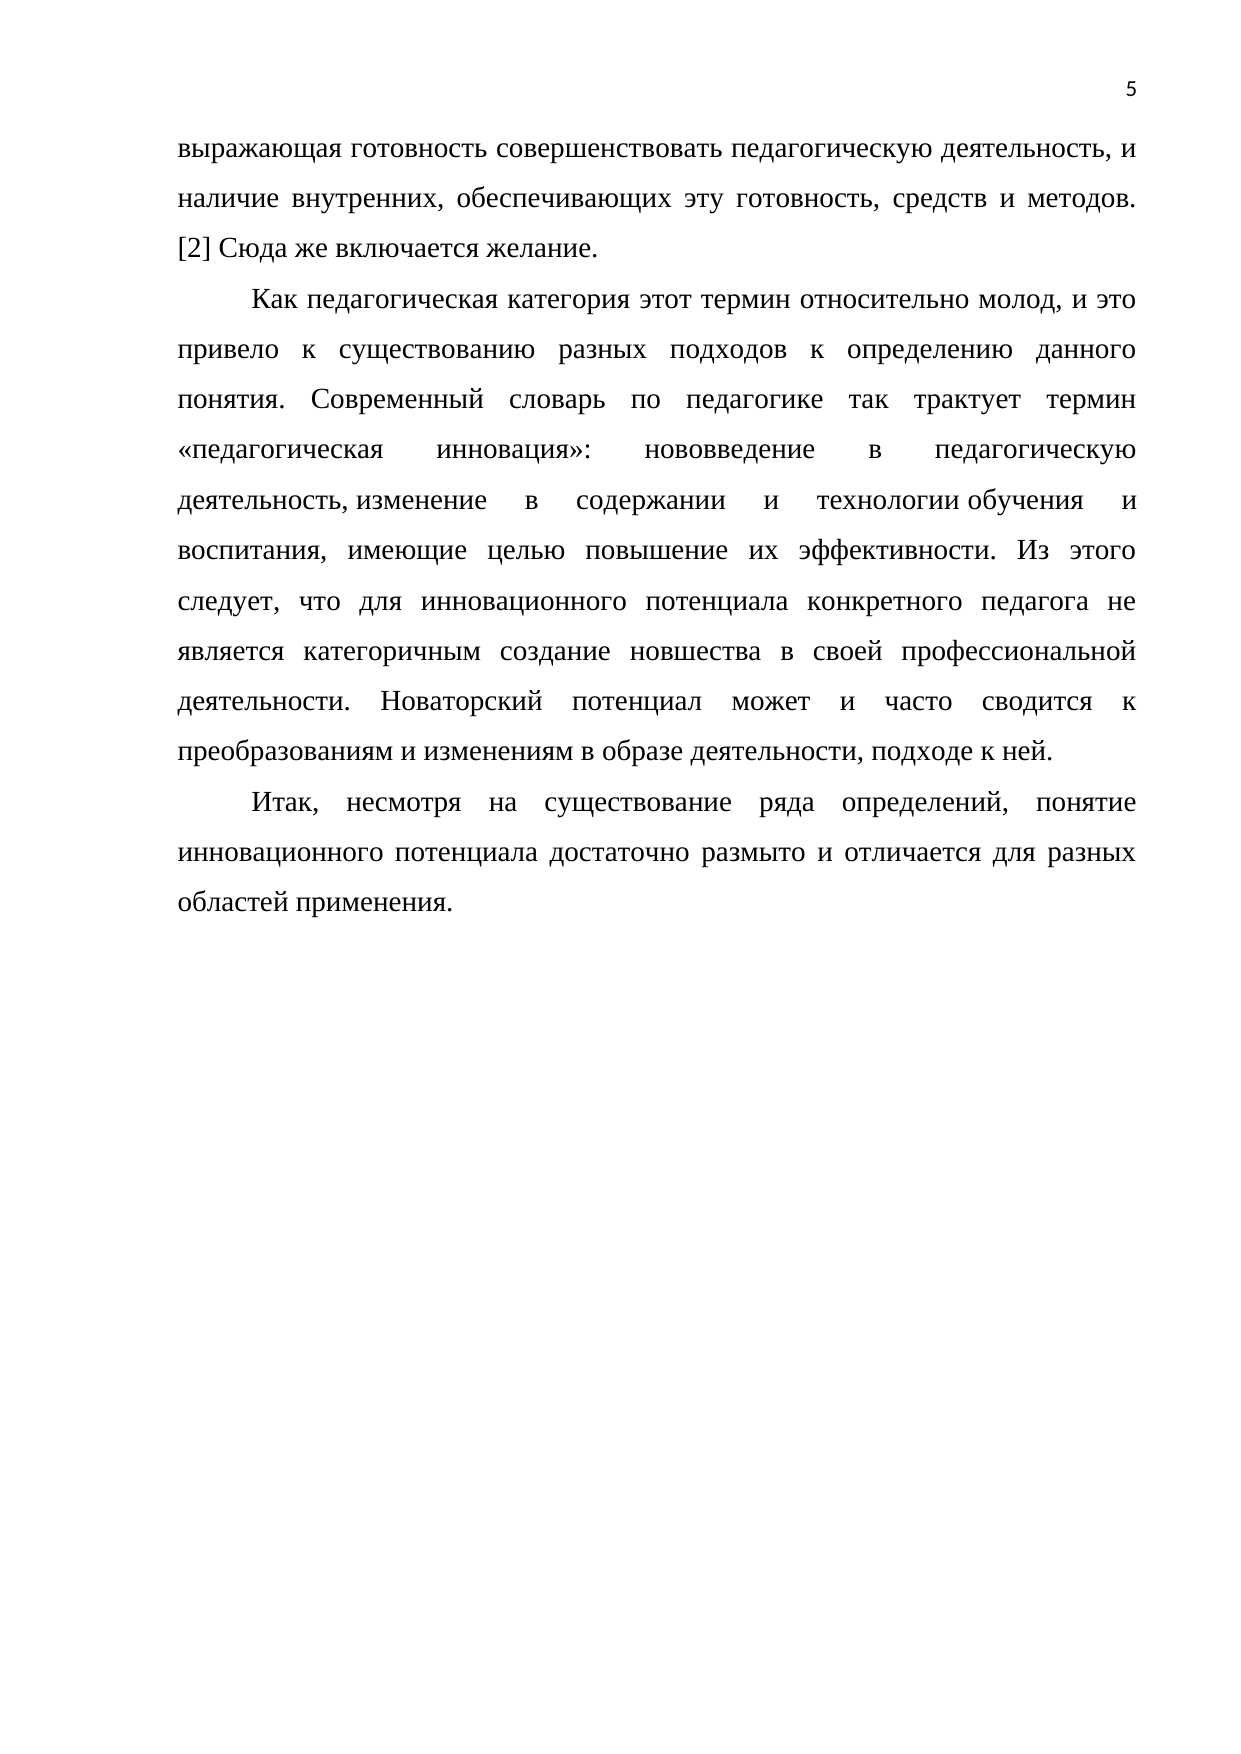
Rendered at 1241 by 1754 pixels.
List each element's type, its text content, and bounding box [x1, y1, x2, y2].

list Итак, несмотря на существование ряда определений, понятие инновационного потенциала достаточно размыто и отличается для разных областей применения. [177, 784, 1137, 918]
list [177, 130, 1137, 264]
list Как педагогическая категория этот термин относительно молод, и это привело к существованию разных подходов к определению данного понятия. Современный словарь по педагогике так трактует термин «педагогическая инновация»: нововведение в педагогическую деятельность, изменение в содержании и технологии обучения и воспитания, имеющие целью повышение их эффективности. Из этого следует, что для инновационного потенциала конкретного педагога не является категоричным создание новшества в своей профессиональной деятельности. Новаторский потенциал может и часто сводится к преобразованиям и изменениям в образе деятельности, подходе к ней. [177, 281, 1137, 767]
